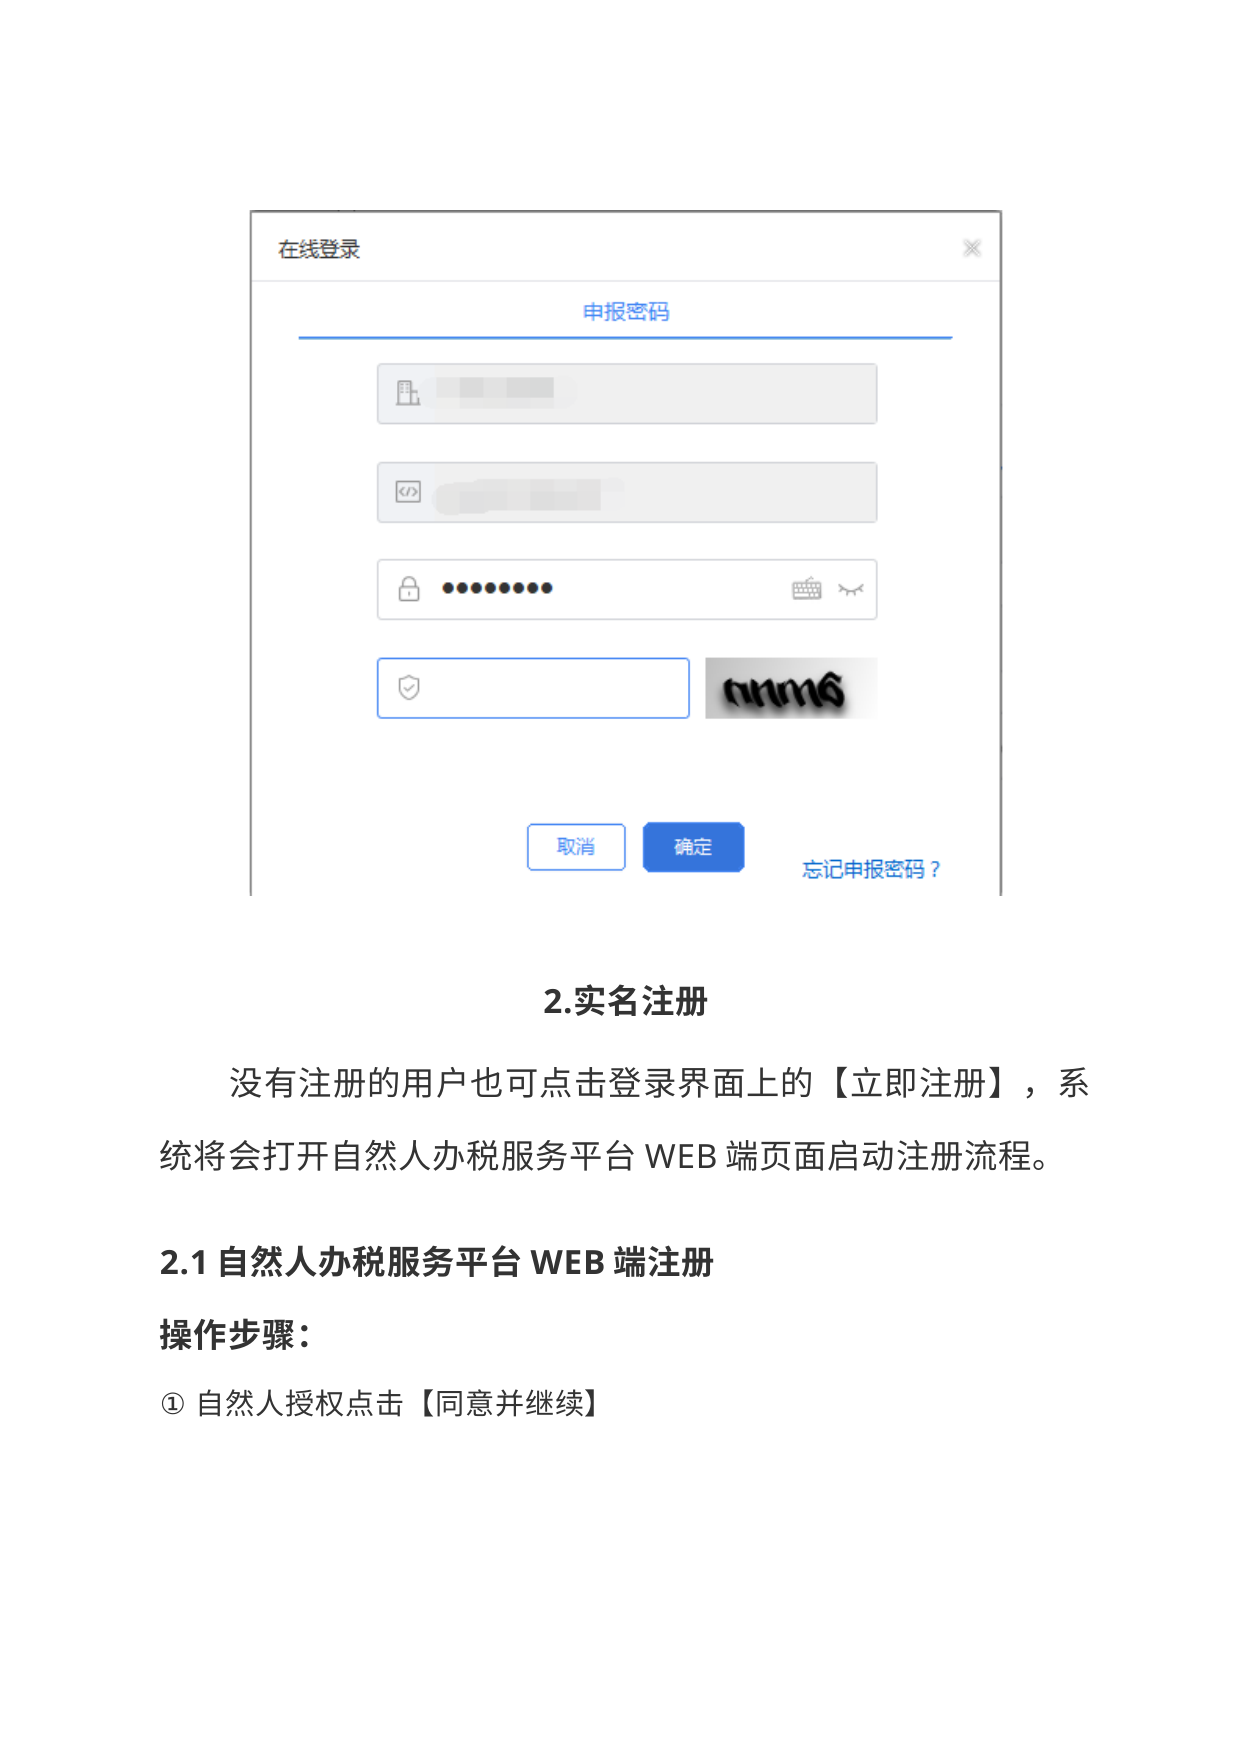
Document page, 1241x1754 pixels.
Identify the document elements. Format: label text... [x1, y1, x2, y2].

text 没有注册的用户也可点击登录界面上的【立即注册】，系统将会打开自然人办税服务平台WEB端页面启动注册流程。 [159, 1057, 1093, 1178]
text ① 自然人授权点击【同意并继续】 [159, 1381, 1093, 1423]
text 操作步骤： [159, 1309, 1093, 1357]
text 2.1自然人办税服务平台WEB端注册 [159, 1236, 1093, 1284]
text 2.实名注册 [159, 974, 1093, 1023]
picture [249, 210, 1003, 896]
